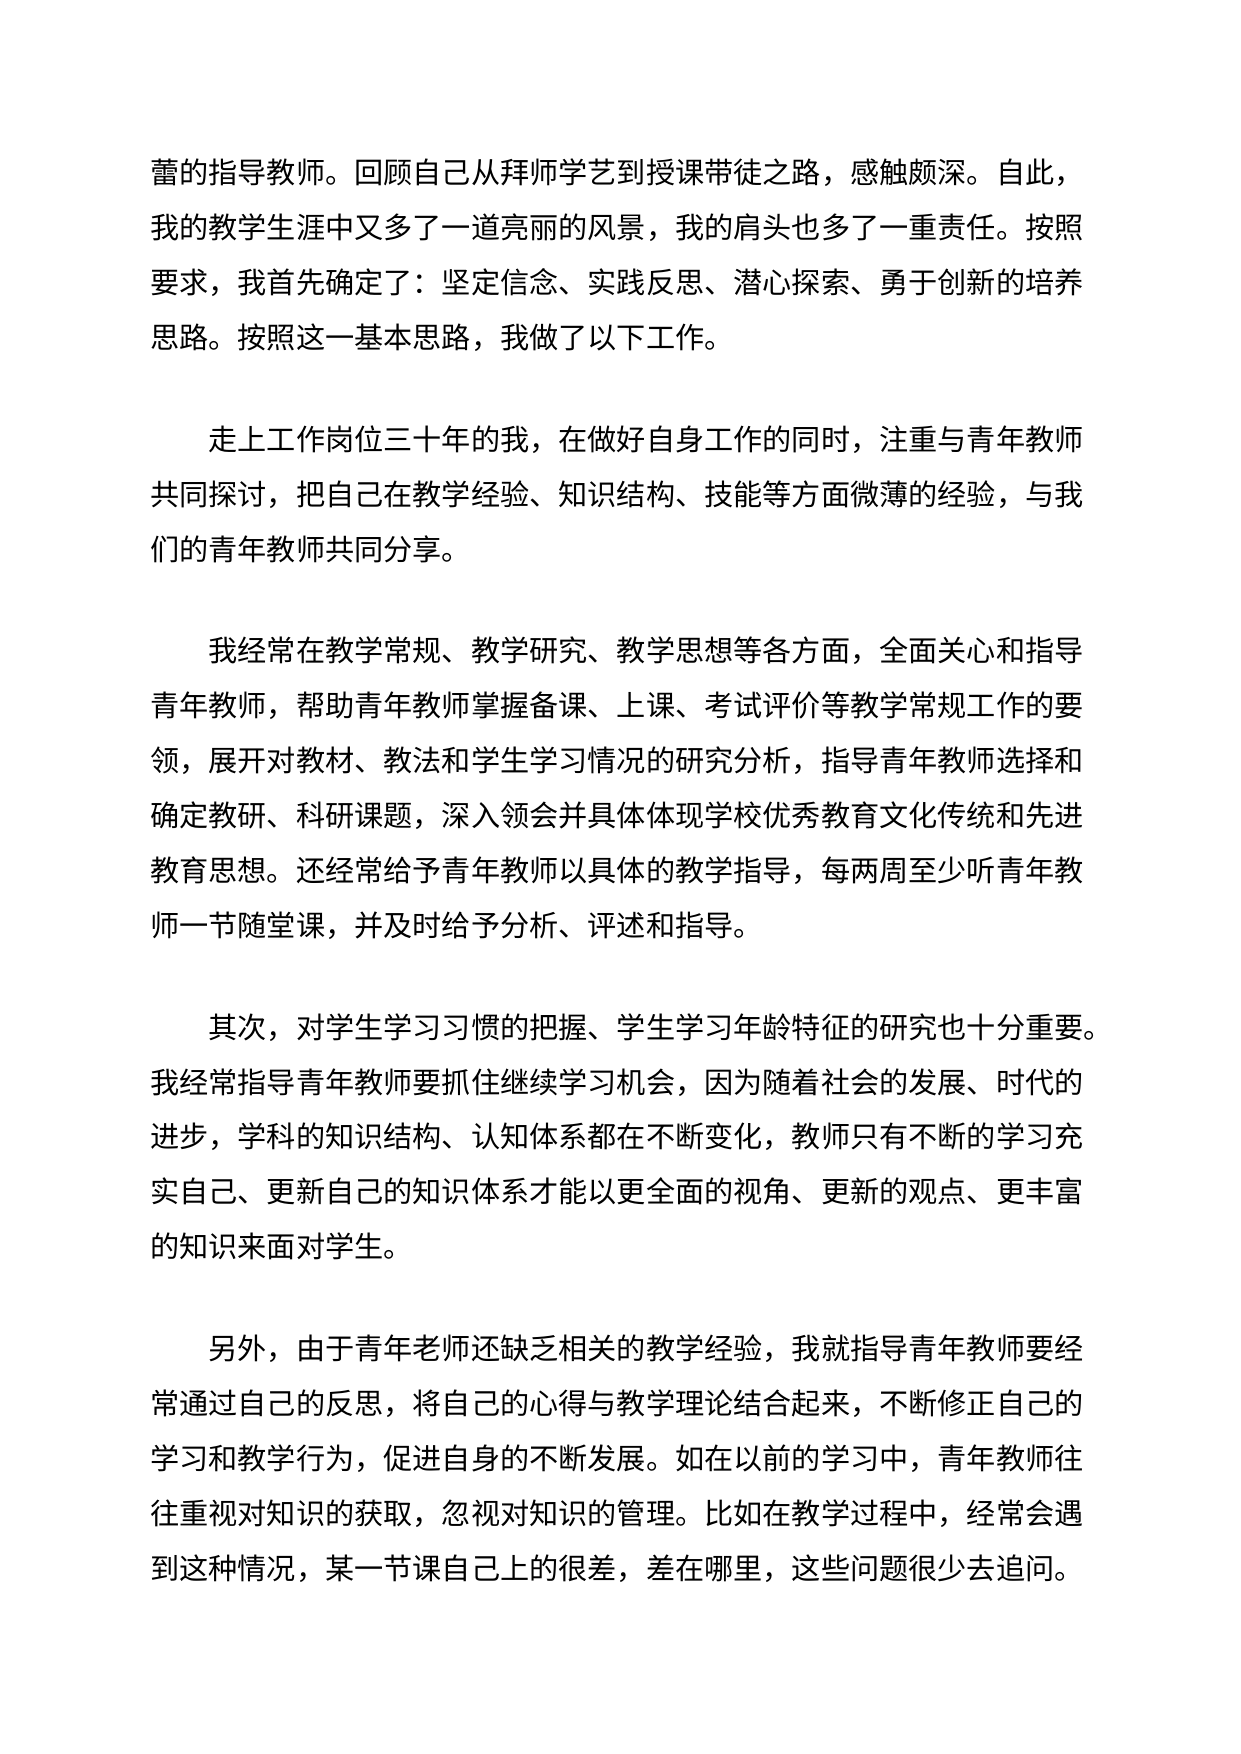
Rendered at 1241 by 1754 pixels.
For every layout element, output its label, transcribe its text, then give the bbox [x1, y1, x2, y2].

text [150, 1326, 1090, 1587]
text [150, 150, 1090, 357]
text 其次，对学生学习习惯的把握、学生学习年龄特征的研究也十分重要。我经常指导青年教师要抓住继续学习机会，因为随着社会的发展、时代的进步，学科的知识结构、认知体系都在不断变化，教师只有不断的学习充实自己、更新自己的知识体系才能以更全面的视角、更新的观点、更丰富的知识来面对学生。 [150, 1004, 1090, 1266]
text 我经常在教学常规、教学研究、教学思想等各方面，全面关心和指导青年教师，帮助青年教师掌握备课、上课、考试评价等教学常规工作的要领，展开对教材、教法和学生学习情况的研究分析，指导青年教师选择和确定教研、科研课题，深入领会并具体体现学校优秀教育文化传统和先进教育思想。还经常给予青年教师以具体的教学指导，每两周至少听青年教师一节随堂课，并及时给予分析、评述和指导。 [150, 628, 1090, 945]
text 走上工作岗位三十年的我，在做好自身工作的同时，注重与青年教师共同探讨，把自己在教学经验、知识结构、技能等方面微薄的经验，与我们的青年教师共同分享。 [150, 416, 1090, 568]
